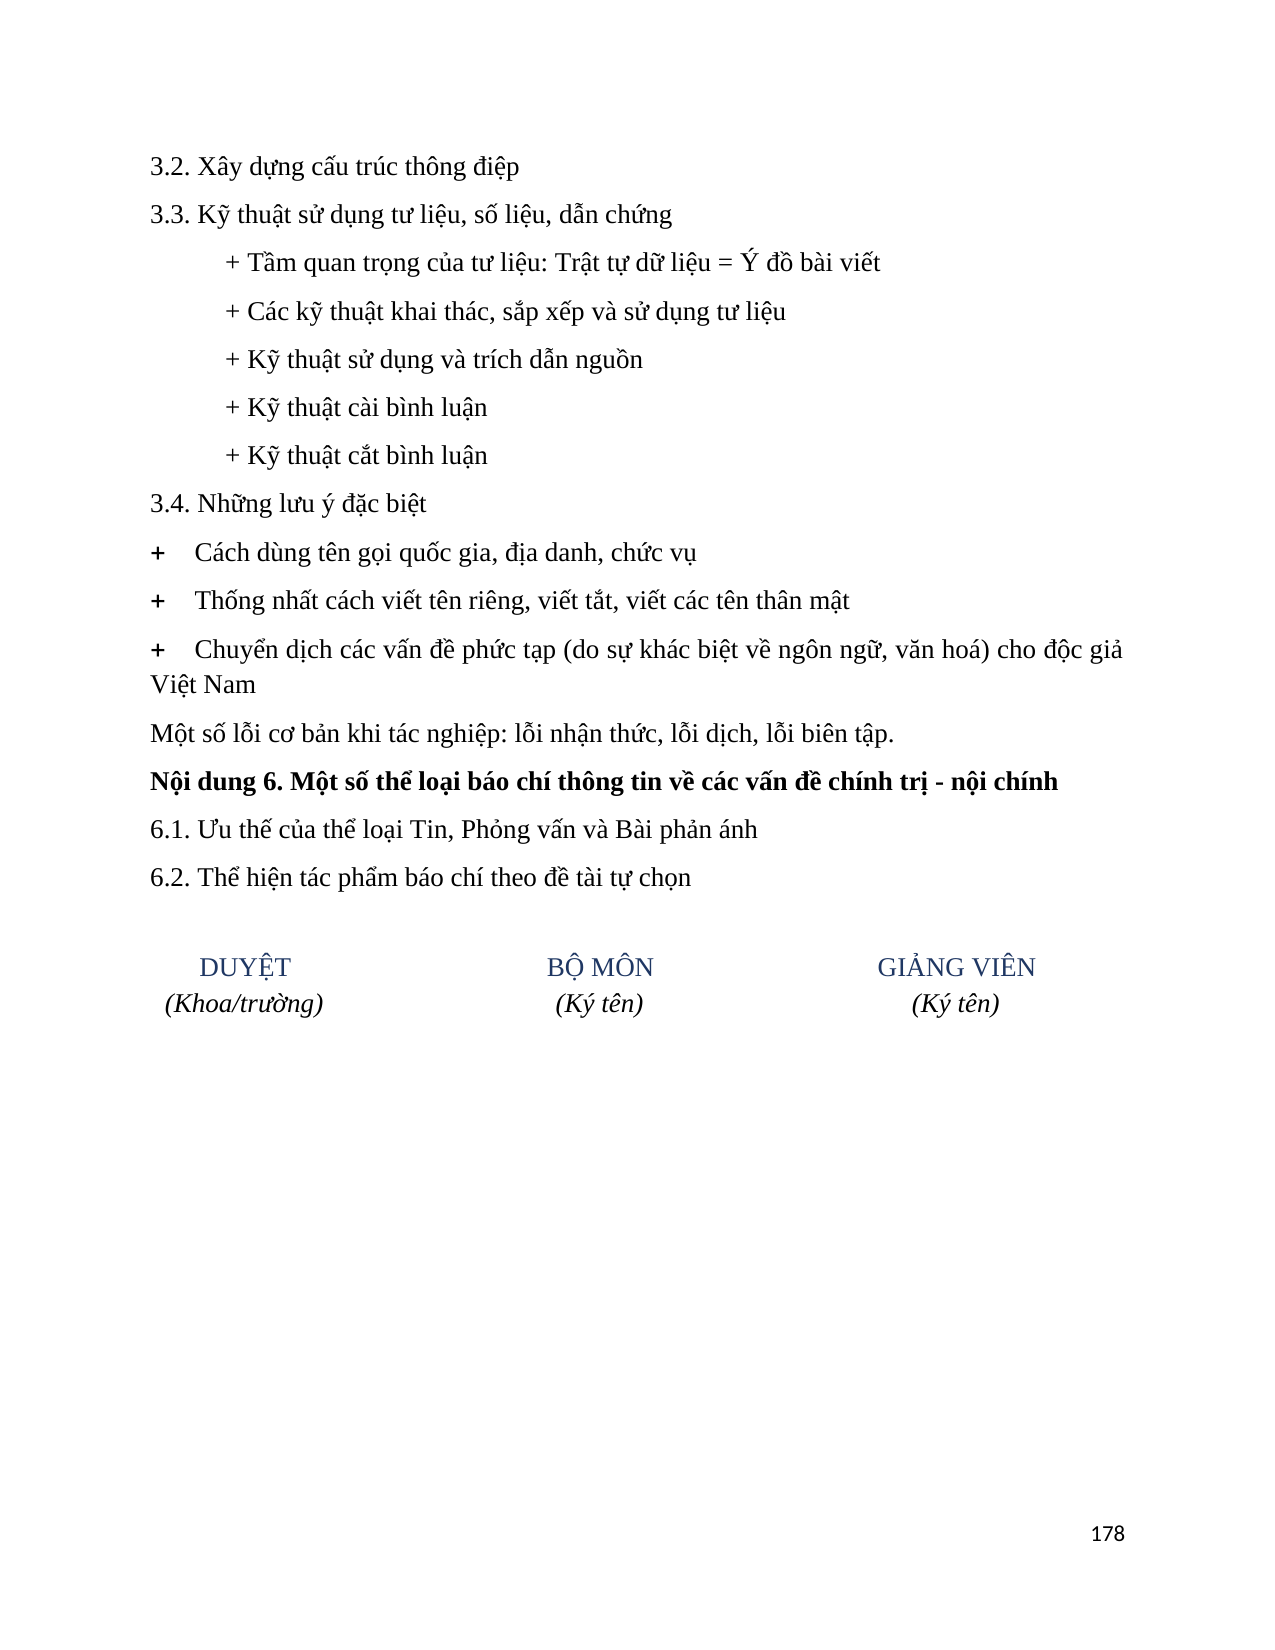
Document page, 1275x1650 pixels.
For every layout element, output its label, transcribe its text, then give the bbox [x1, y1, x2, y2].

text 6.1. Ưu thế của thể loại Tin, Phỏng vấn và Bài phản ánh [150, 813, 1125, 844]
text 3.2. Xây dựng cấu trúc thông điệp [150, 150, 1125, 181]
text + Tầm quan trọng của tư liệu: Trật tự dữ liệu = Ý đồ bài viết [150, 246, 1125, 278]
text Nội dung 6. Một số thể loại báo chí thông tin về các vấn đề chính trị - nội chính [150, 765, 1125, 796]
list Chuyển dịch các vấn đề phức tạp (do sự khác biệt về ngôn ngữ, văn hoá) cho độc giả Việt Nam [150, 633, 1125, 700]
text 3.4. Những lưu ý đặc biệt [150, 488, 1125, 519]
text + Kỹ thuật sử dụng và trích dẫn nguồn [150, 343, 1125, 374]
text 6.2. Thể hiện tác phẩm báo chí theo đề tài tự chọn [150, 861, 1125, 893]
text + Các kỹ thuật khai thác, sắp xếp và sử dụng tư liệu [150, 295, 1125, 326]
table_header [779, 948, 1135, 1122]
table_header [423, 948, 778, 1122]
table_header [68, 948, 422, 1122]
text + Kỹ thuật cắt bình luận [150, 439, 1125, 471]
text + Kỹ thuật cài bình luận [150, 391, 1125, 422]
text 3.3. Kỹ thuật sử dụng tư liệu, số liệu, dẫn chứng [150, 198, 1125, 229]
list Thống nhất cách viết tên riêng, viết tắt, viết các tên thân mật [150, 584, 1125, 616]
text Một số lỗi cơ bản khi tác nghiệp: lỗi nhận thức, lỗi dịch, lỗi biên tập. [150, 717, 1125, 748]
list Cách dùng tên gọi quốc gia, địa danh, chức vụ [150, 536, 1125, 567]
